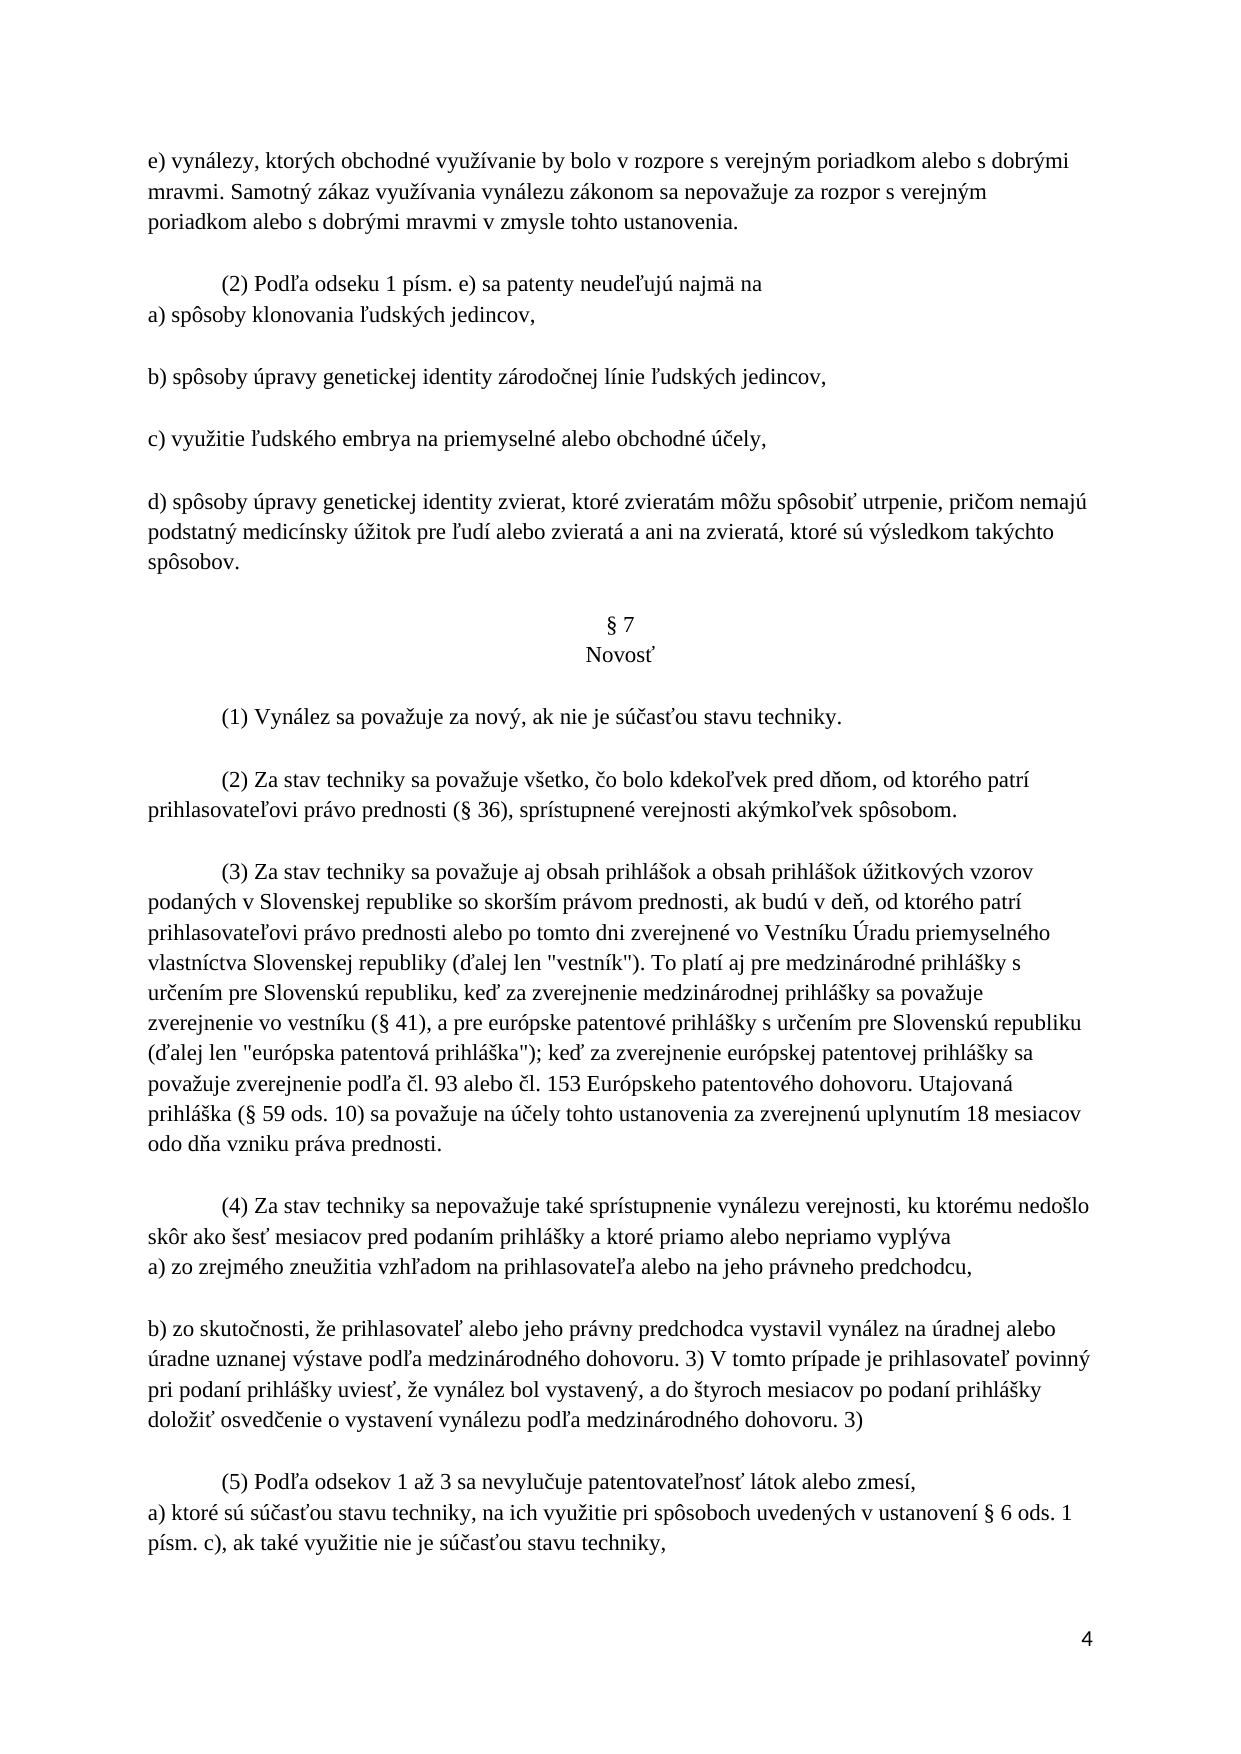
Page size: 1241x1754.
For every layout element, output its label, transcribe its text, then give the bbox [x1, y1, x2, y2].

text (1) Vynález sa považuje za nový, ak nie je súčasťou stavu techniky. [148, 703, 1093, 729]
text Novosť [148, 641, 1093, 667]
text b) spôsoby úpravy genetickej identity zárodočnej línie ľudských jedincov, [148, 363, 1093, 389]
text (2) Za stav techniky sa považuje všetko, čo bolo kdekoľvek pred dňom, od ktorého patrí prihlasovateľovi právo prednosti (§ 36), sprístupnené verejnosti akýmkoľvek spôsobom. [148, 766, 1093, 822]
text a) spôsoby klonovania ľudských jedincov, [148, 301, 1093, 327]
text b) zo skutočnosti, že prihlasovateľ alebo jeho právny predchodca vystavil vynález na úradnej alebo úradne uznanej výstave podľa medzinárodného dohovoru. 3) V tomto prípade je prihlasovateľ povinný pri podaní prihlášky uviesť, že vynález bol vystavený, a do štyroch mesiacov po podaní prihlášky doložiť osvedčenie o vystavení vynálezu podľa medzinárodného dohovoru. 3) [148, 1315, 1093, 1432]
text § 7 [148, 611, 1093, 637]
text (3) Za stav techniky sa považuje aj obsah prihlášok a obsah prihlášok úžitkových vzorov podaných v Slovenskej republike so skorším právom prednosti, ak budú v deň, od ktorého patrí prihlasovateľovi právo prednosti alebo po tomto dni zverejnené vo Vestníku Úradu priemyselného vlastníctva Slovenskej republiky (ďalej len "vestník"). To platí aj pre medzinárodné prihlášky s určením pre Slovenskú republiku, keď za zverejnenie medzinárodnej prihlášky sa považuje zverejnenie vo vestníku (§ 41), a pre európske patentové prihlášky s určením pre Slovenskú republiku (ďalej len "európska patentová prihláška"); keď za zverejnenie európskej patentovej prihlášky sa považuje zverejnenie podľa čl. 93 alebo čl. 153 Európskeho patentového dohovoru. Utajovaná prihláška (§ 59 ods. 10) sa považuje na účely tohto ustanovenia za zverejnenú uplynutím 18 mesiacov odo dňa vzniku práva prednosti. [148, 858, 1093, 1156]
text e) vynálezy, ktorých obchodné využívanie by bolo v rozpore s verejným poriadkom alebo s dobrými mravmi. Samotný zákaz využívania vynálezu zákonom sa nepovažuje za rozpor s verejným poriadkom alebo s dobrými mravmi v zmysle tohto ustanovenia. [148, 148, 1093, 234]
text (5) Podľa odsekov 1 až 3 sa nevylučuje patentovateľnosť látok alebo zmesí, [148, 1468, 1093, 1495]
text a) ktoré sú súčasťou stavu techniky, na ich využitie pri spôsoboch uvedených v ustanovení § 6 ods. 1 písm. c), ak také využitie nie je súčasťou stavu techniky, [148, 1498, 1093, 1555]
text (4) Za stav techniky sa nepovažuje také sprístupnenie vynálezu verejnosti, ku ktorému nedošlo skôr ako šesť mesiacov pred podaním prihlášky a ktoré priamo alebo nepriamo vyplýva [148, 1192, 1093, 1249]
text (2) Podľa odseku 1 písm. e) sa patenty neudeľujú najmä na [148, 270, 1093, 297]
text a) zo zrejmého zneužitia vzhľadom na prihlasovateľa alebo na jeho právneho predchodcu, [148, 1253, 1093, 1279]
text d) spôsoby úpravy genetickej identity zvierat, ktoré zvieratám môžu spôsobiť utrpenie, pričom nemajú podstatný medicínsky úžitok pre ľudí alebo zvieratá a ani na zvieratá, ktoré sú výsledkom takýchto spôsobov. [148, 488, 1093, 574]
text c) využitie ľudského embrya na priemyselné alebo obchodné účely, [148, 425, 1093, 452]
